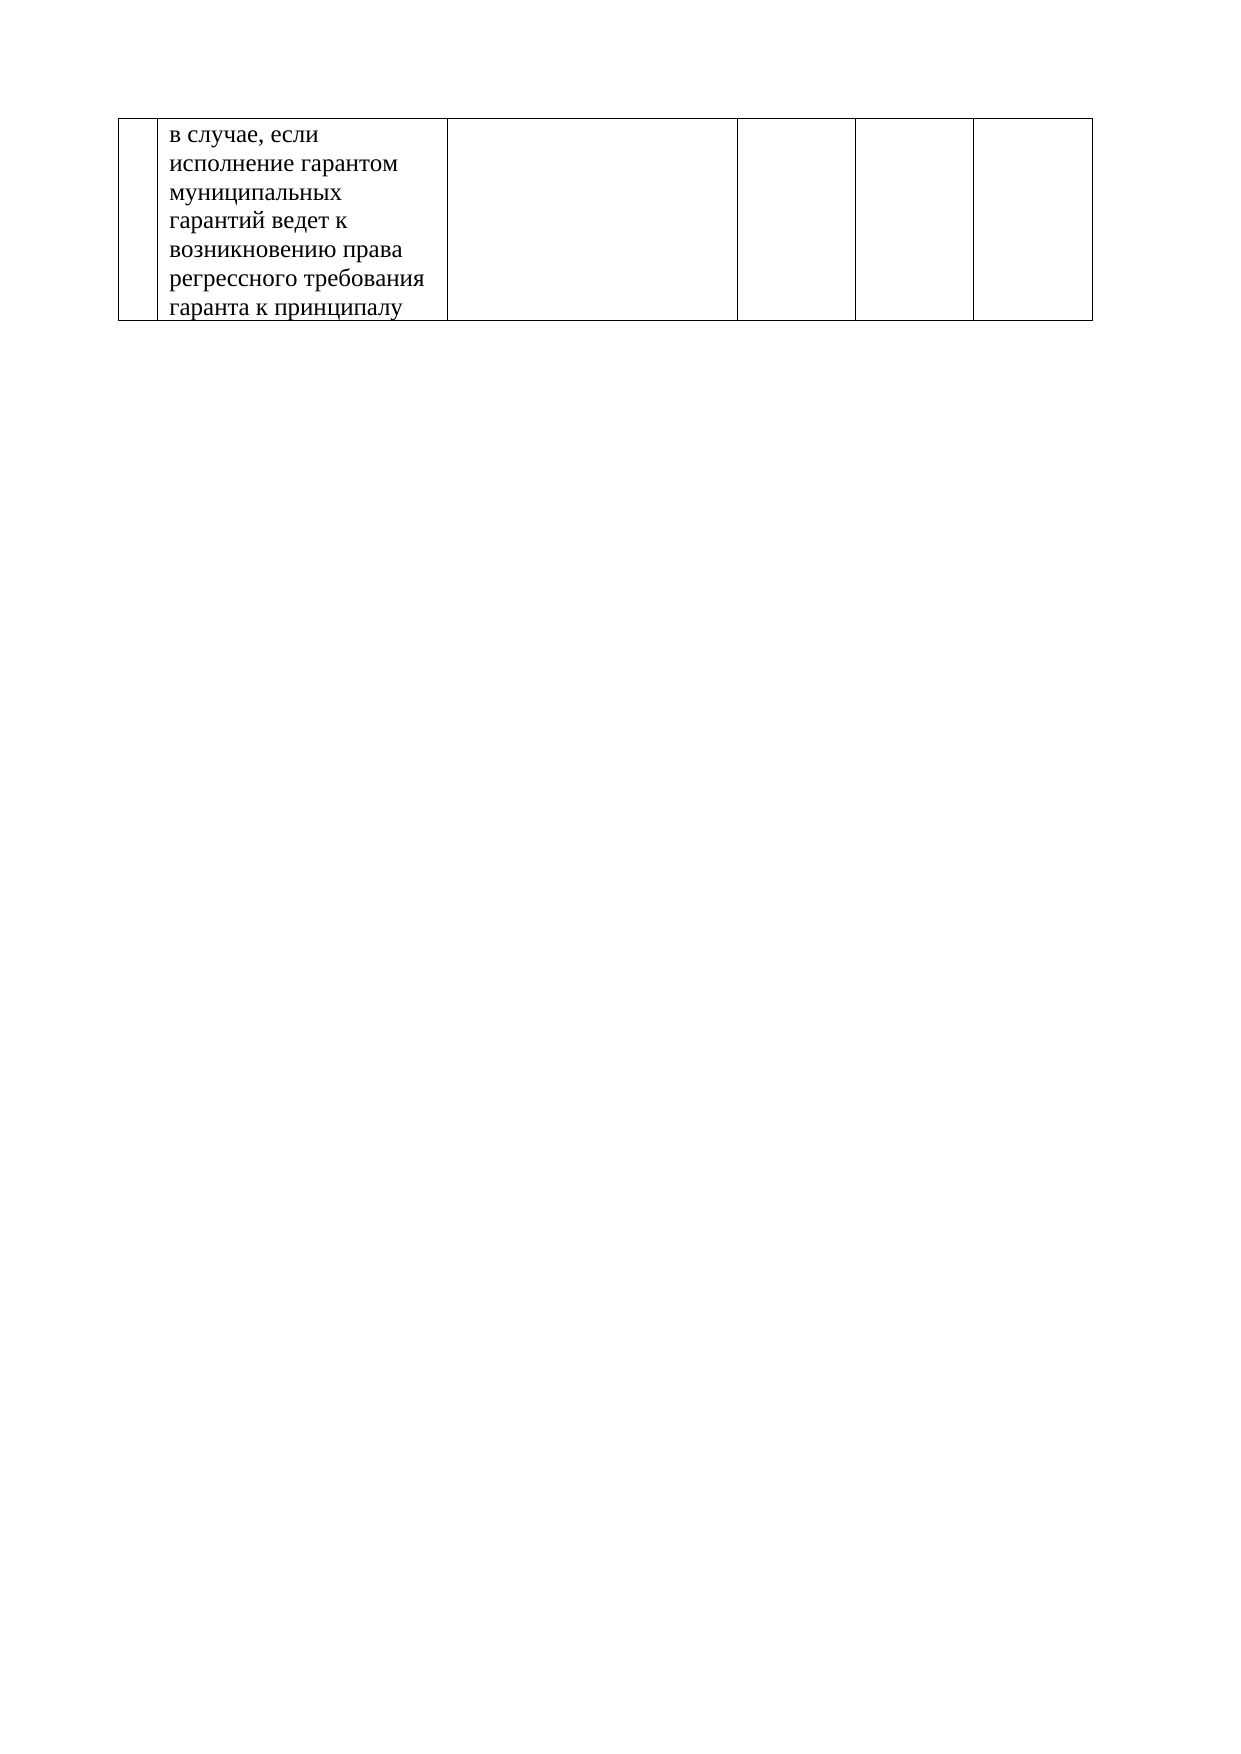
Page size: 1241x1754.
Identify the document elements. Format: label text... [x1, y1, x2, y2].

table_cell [158, 119, 447, 320]
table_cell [448, 119, 737, 320]
table_cell 0 [974, 119, 1092, 320]
table_cell 0 [856, 119, 973, 320]
table_cell 0 [738, 119, 855, 320]
